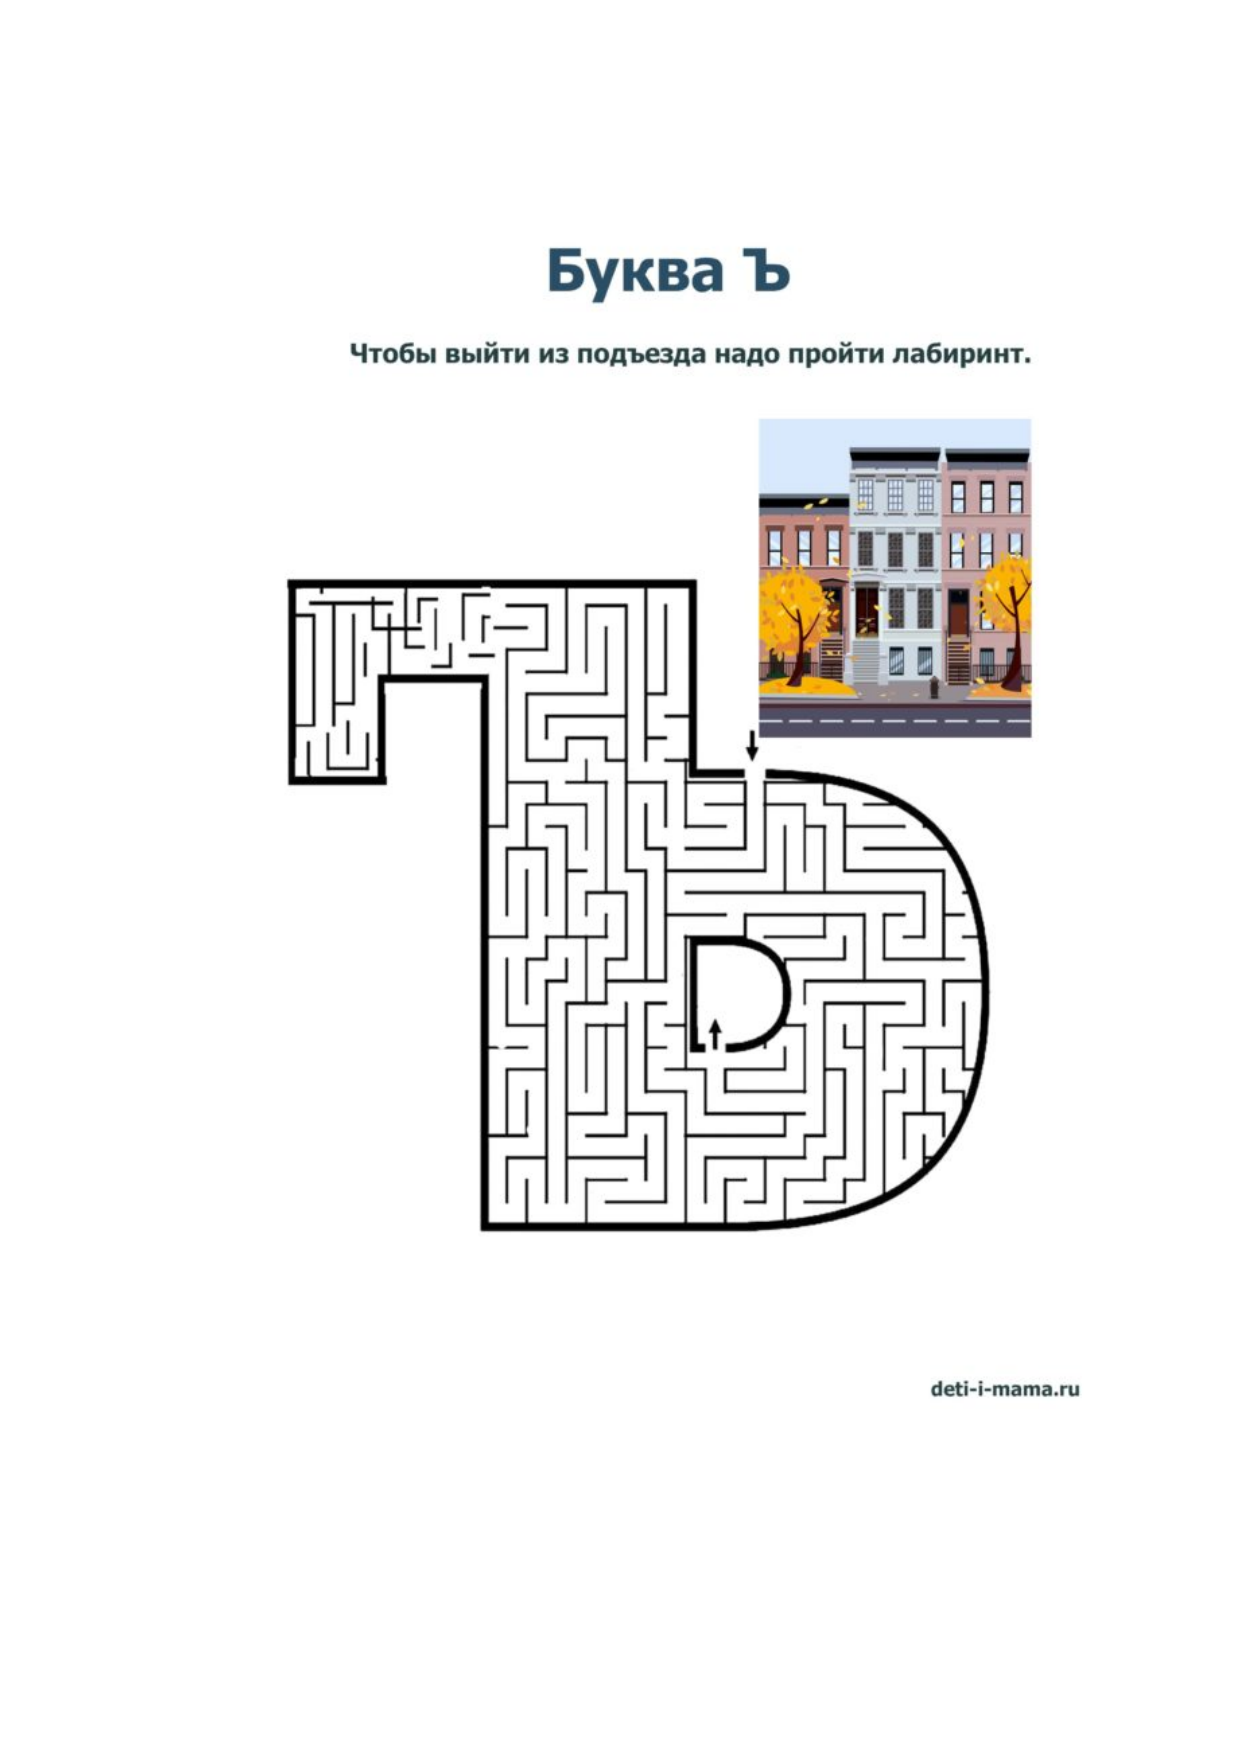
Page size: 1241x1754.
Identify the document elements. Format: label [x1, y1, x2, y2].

picture [177, 118, 1152, 1495]
